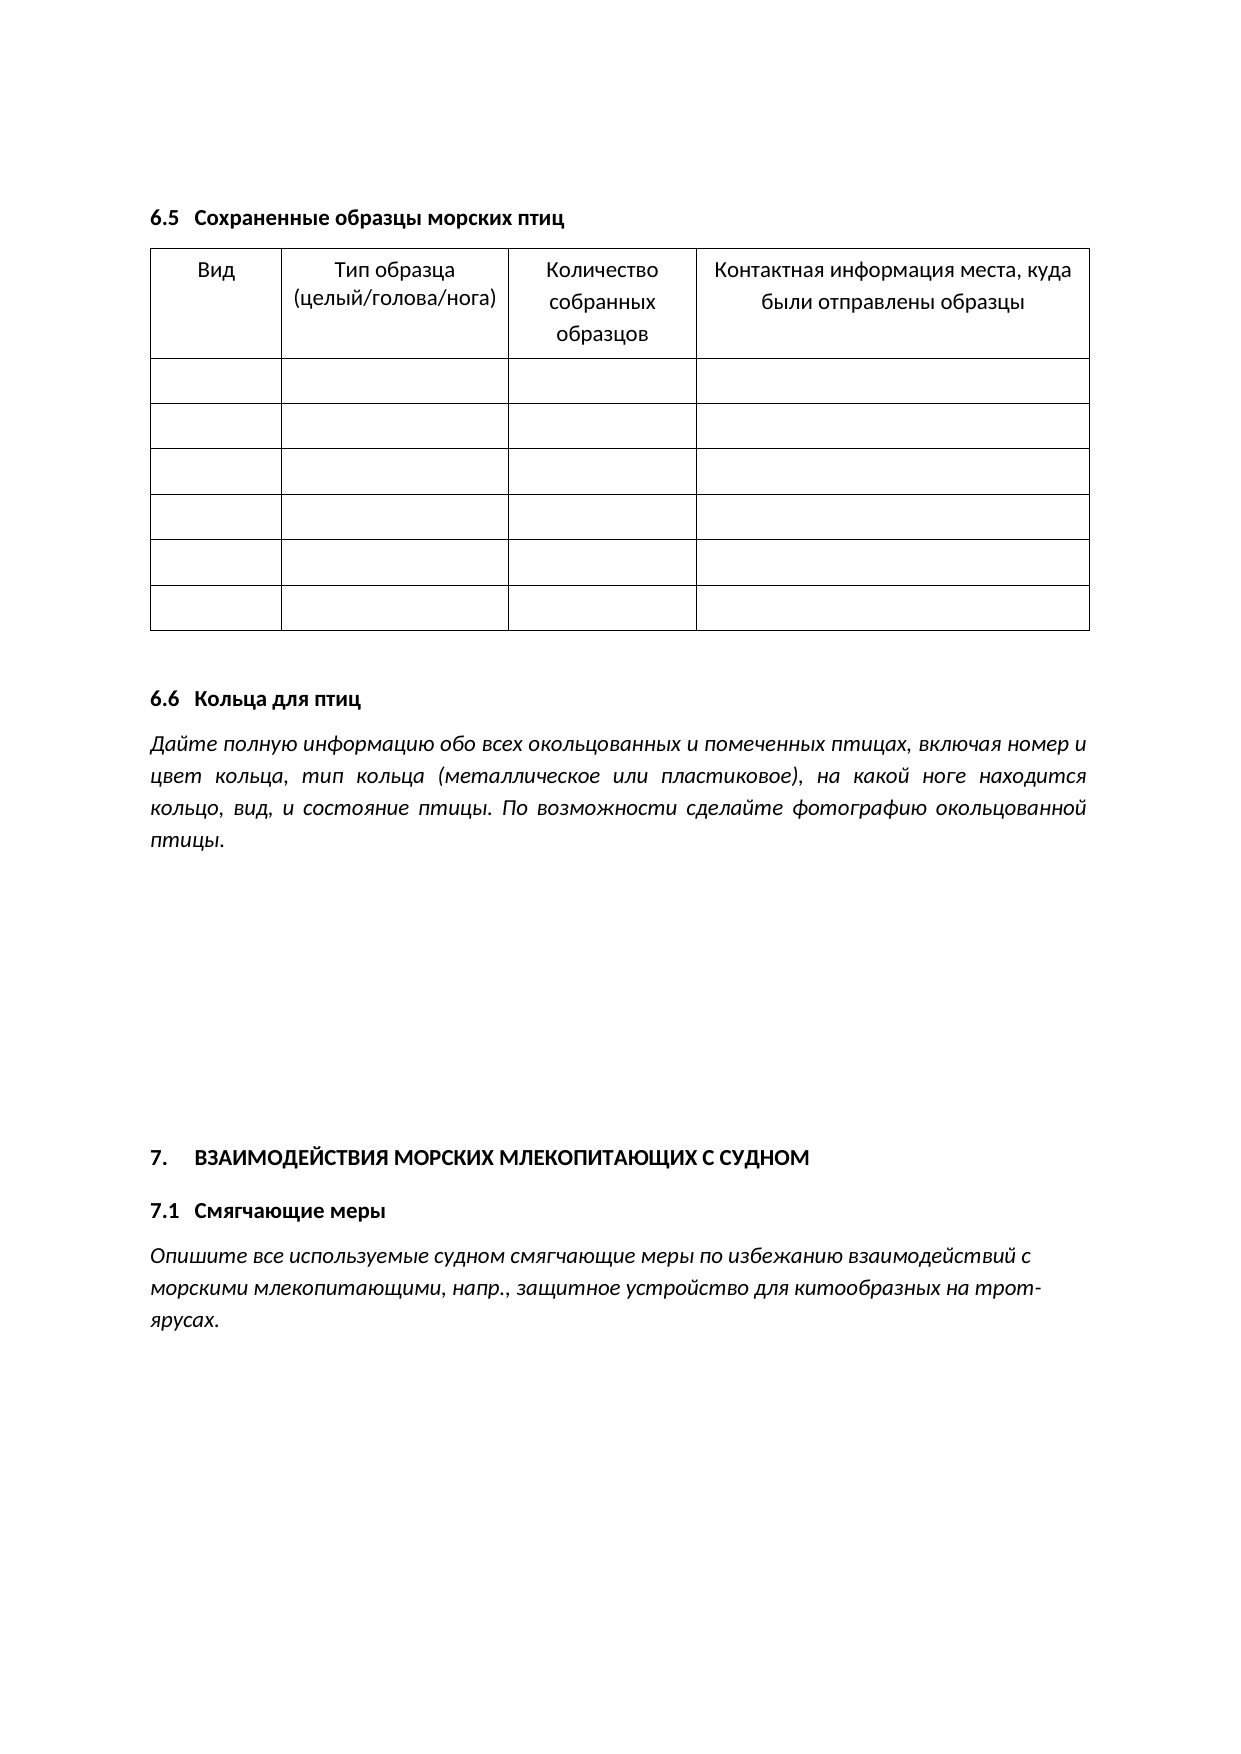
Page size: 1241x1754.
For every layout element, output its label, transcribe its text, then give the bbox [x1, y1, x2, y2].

table_cell [509, 540, 696, 584]
table_cell [509, 404, 696, 448]
table_cell [151, 495, 281, 539]
text Опишите все используемые судном смягчающие меры по избежанию взаимодействий с морскими млекопитающими, напр., защитное устройство для китообразных на трот-ярусах. [150, 1241, 1090, 1333]
subtitle Кольца для птиц [150, 684, 1090, 712]
table_cell [282, 540, 508, 584]
table_cell [282, 359, 508, 403]
table_cell [697, 359, 1089, 403]
table_cell [509, 495, 696, 539]
table_cell [509, 359, 696, 403]
table_header Количество собранных образцов [509, 249, 696, 357]
table_cell [151, 404, 281, 448]
table_cell [697, 586, 1089, 630]
subtitle Смягчающие меры [150, 1196, 1090, 1224]
table_cell [151, 540, 281, 584]
table_header Контактная информация места, куда были отправлены образцы [697, 249, 1089, 357]
table_cell [151, 359, 281, 403]
table_cell [697, 404, 1089, 448]
table_cell [282, 449, 508, 494]
table_cell [697, 495, 1089, 539]
table_cell [282, 404, 508, 448]
table_cell [282, 586, 508, 630]
table_header Тип образца (целый/голова/нога) [282, 249, 508, 357]
subtitle Сохраненные образцы морских птиц [150, 203, 1090, 231]
table_cell [509, 586, 696, 630]
table_cell [282, 495, 508, 539]
subtitle ВЗАИМОДЕЙСТВИЯ МОРСКИХ МЛЕКОПИТАЮЩИХ С СУДНОМ [150, 1143, 1090, 1171]
table_cell [151, 449, 281, 494]
table_header Вид [151, 249, 281, 357]
table_cell [151, 586, 281, 630]
table_cell [697, 540, 1089, 584]
table_cell [697, 449, 1089, 494]
table_cell [509, 449, 696, 494]
text Дайте полную информацию обо всех окольцованных и помеченных птицах, включая номер и цвет кольца, тип кольца (металлическое или пластиковое), на какой ноге находится кольцо, вид, и состояние птицы. По возможности сделайте фотографию окольцованной птицы. [150, 729, 1090, 853]
